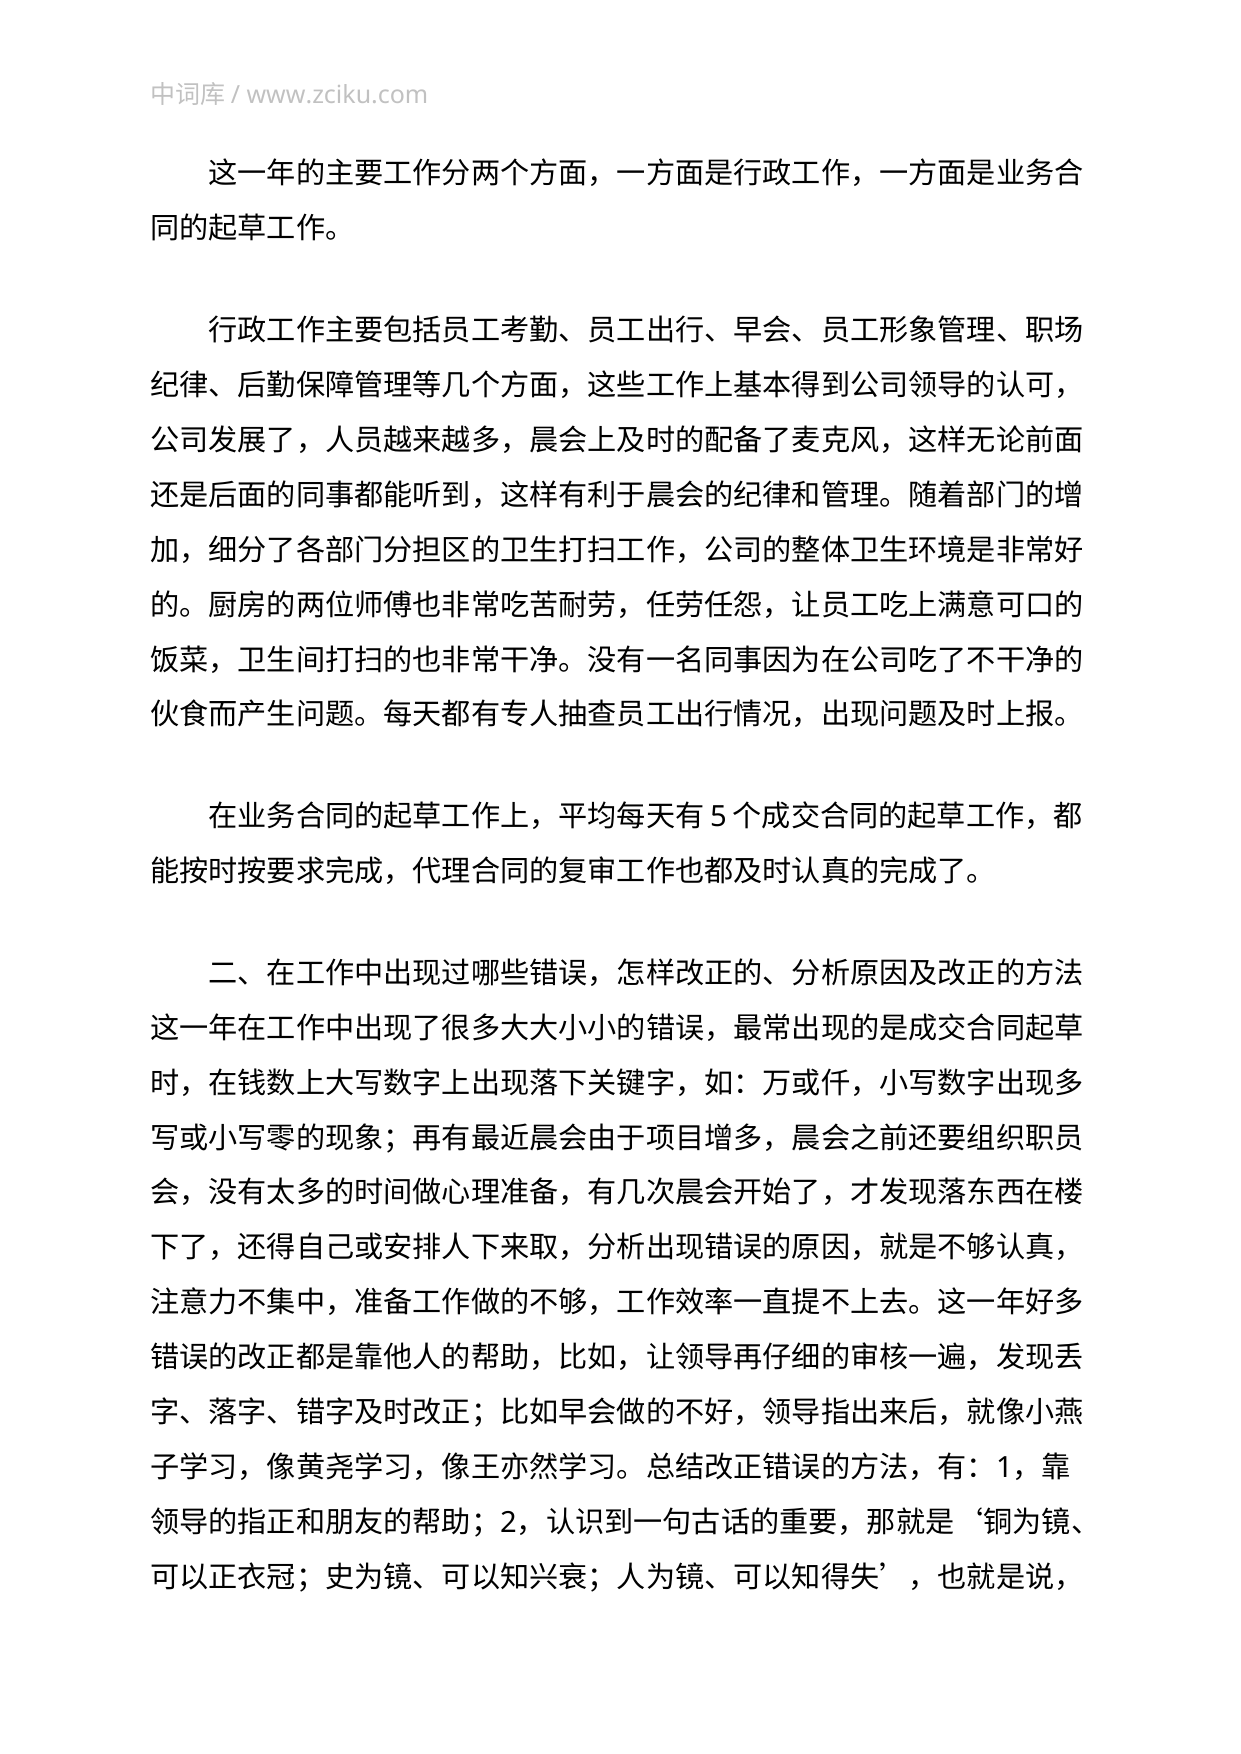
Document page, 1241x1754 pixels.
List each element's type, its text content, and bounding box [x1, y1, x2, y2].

text 这一年的主要工作分两个方面，一方面是行政工作，一方面是业务合同的起草工作。 [150, 150, 1090, 247]
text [150, 949, 1090, 1596]
text 行政工作主要包括员工考勤、员工出行、早会、员工形象管理、职场纪律、后勤保障管理等几个方面，这些工作上基本得到公司领导的认可，公司发展了，人员越来越多，晨会上及时的配备了麦克风，这样无论前面还是后面的同事都能听到，这样有利于晨会的纪律和管理。随着部门的增加，细分了各部门分担区的卫生打扫工作，公司的整体卫生环境是非常好的。厨房的两位师傅也非常吃苦耐劳，任劳任怨，让员工吃上满意可口的饭菜，卫生间打扫的也非常干净。没有一名同事因为在公司吃了不干净的伙食而产生问题。每天都有专人抽查员工出行情况，出现问题及时上报。 [150, 307, 1090, 733]
text 在业务合同的起草工作上，平均每天有5个成交合同的起草工作，都能按时按要求完成，代理合同的复审工作也都及时认真的完成了。 [150, 793, 1090, 890]
